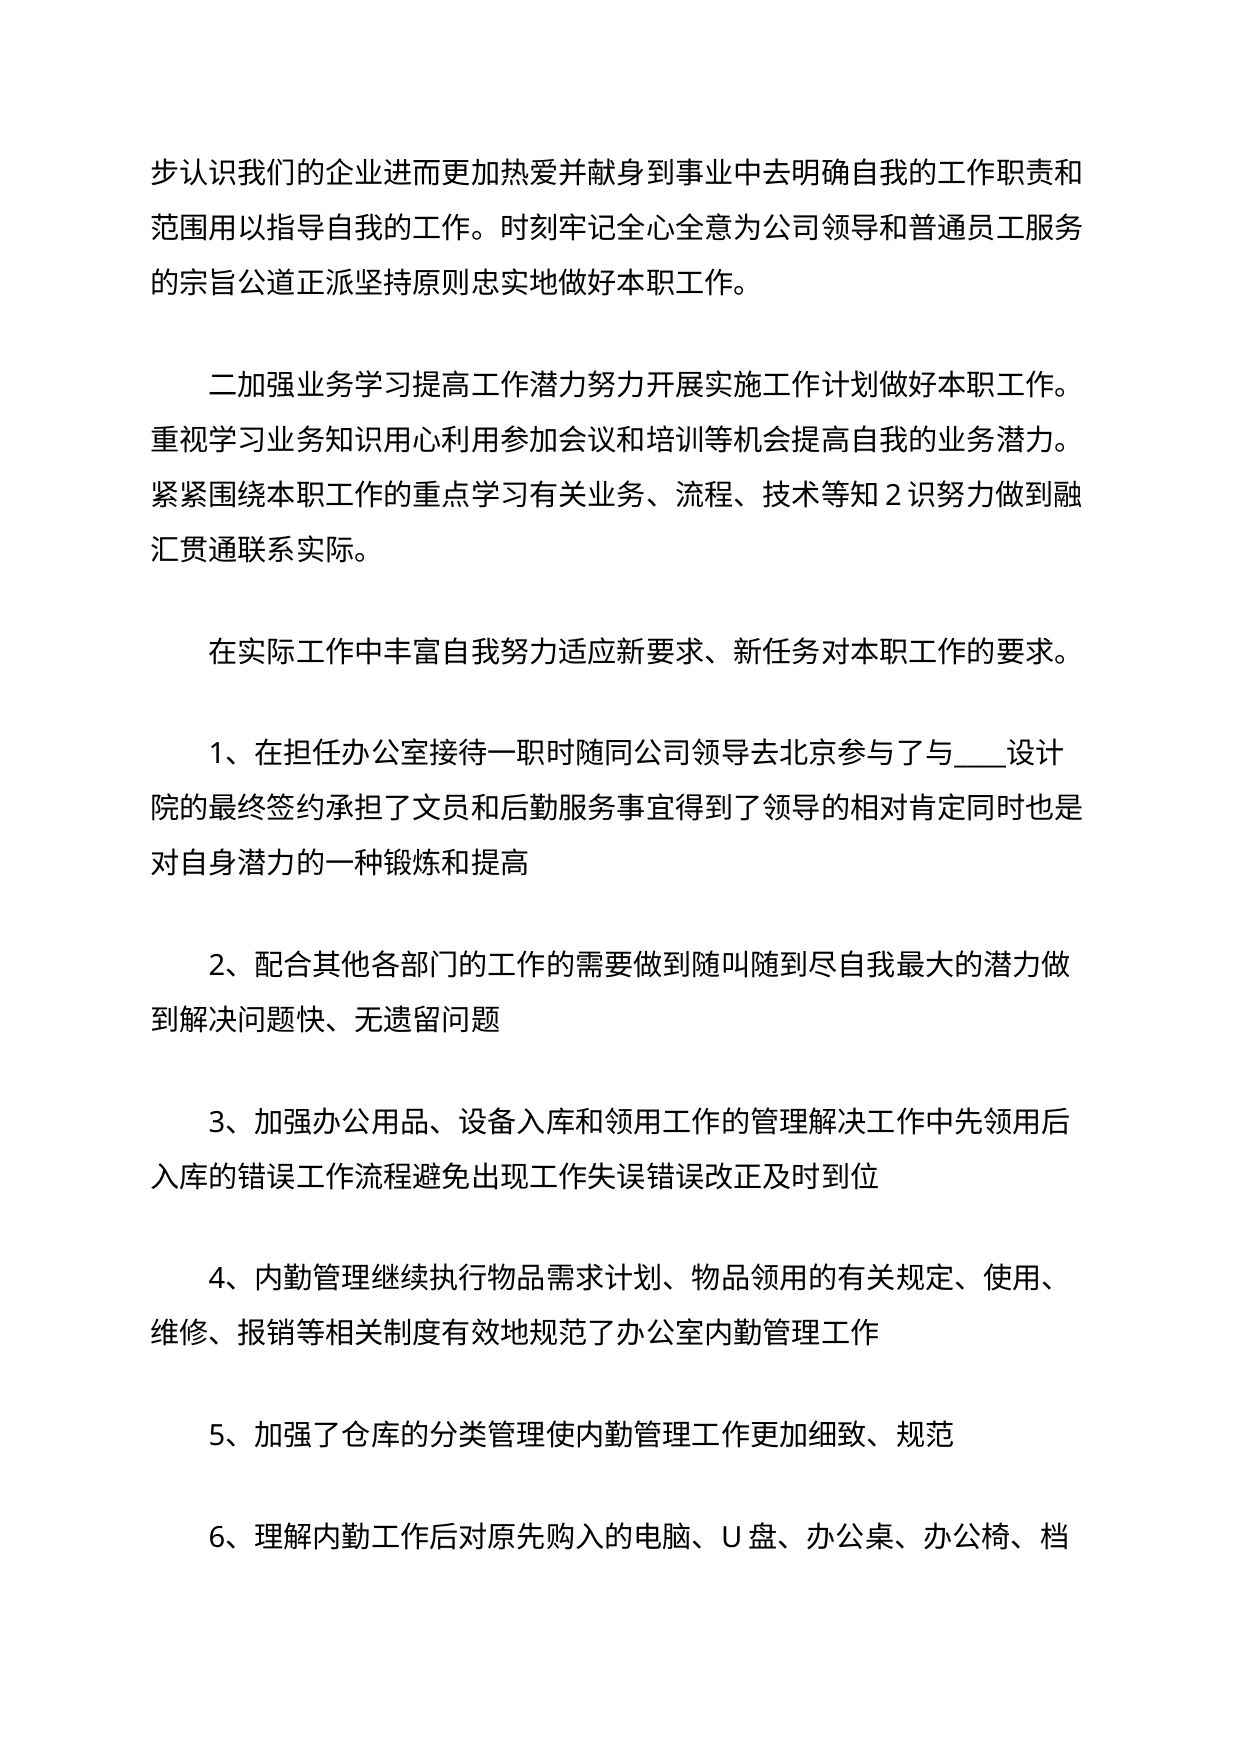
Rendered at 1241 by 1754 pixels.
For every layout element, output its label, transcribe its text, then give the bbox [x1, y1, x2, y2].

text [150, 1514, 1090, 1556]
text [150, 150, 1090, 302]
text 4、内勤管理继续执行物品需求计划、物品领用的有关规定、使用、维修、报销等相关制度有效地规范了办公室内勤管理工作 [150, 1255, 1090, 1352]
text 2、配合其他各部门的工作的需要做到随叫随到尽自我最大的潜力做到解决问题快、无遗留问题 [150, 942, 1090, 1039]
text 在实际工作中丰富自我努力适应新要求、新任务对本职工作的要求。 [150, 628, 1090, 670]
text 二加强业务学习提高工作潜力努力开展实施工作计划做好本职工作。重视学习业务知识用心利用参加会议和培训等机会提高自我的业务潜力。紧紧围绕本职工作的重点学习有关业务、流程、技术等知2识努力做到融汇贯通联系实际。 [150, 362, 1090, 569]
text 3、加强办公用品、设备入库和领用工作的管理解决工作中先领用后入库的错误工作流程避免出现工作失误错误改正及时到位 [150, 1098, 1090, 1196]
text 5、加强了仓库的分类管理使内勤管理工作更加细致、规范 [150, 1412, 1090, 1454]
text 1、在担任办公室接待一职时随同公司领导去北京参与了与____设计院的最终签约承担了文员和后勤服务事宜得到了领导的相对肯定同时也是对自身潜力的一种锻炼和提高 [150, 730, 1090, 882]
